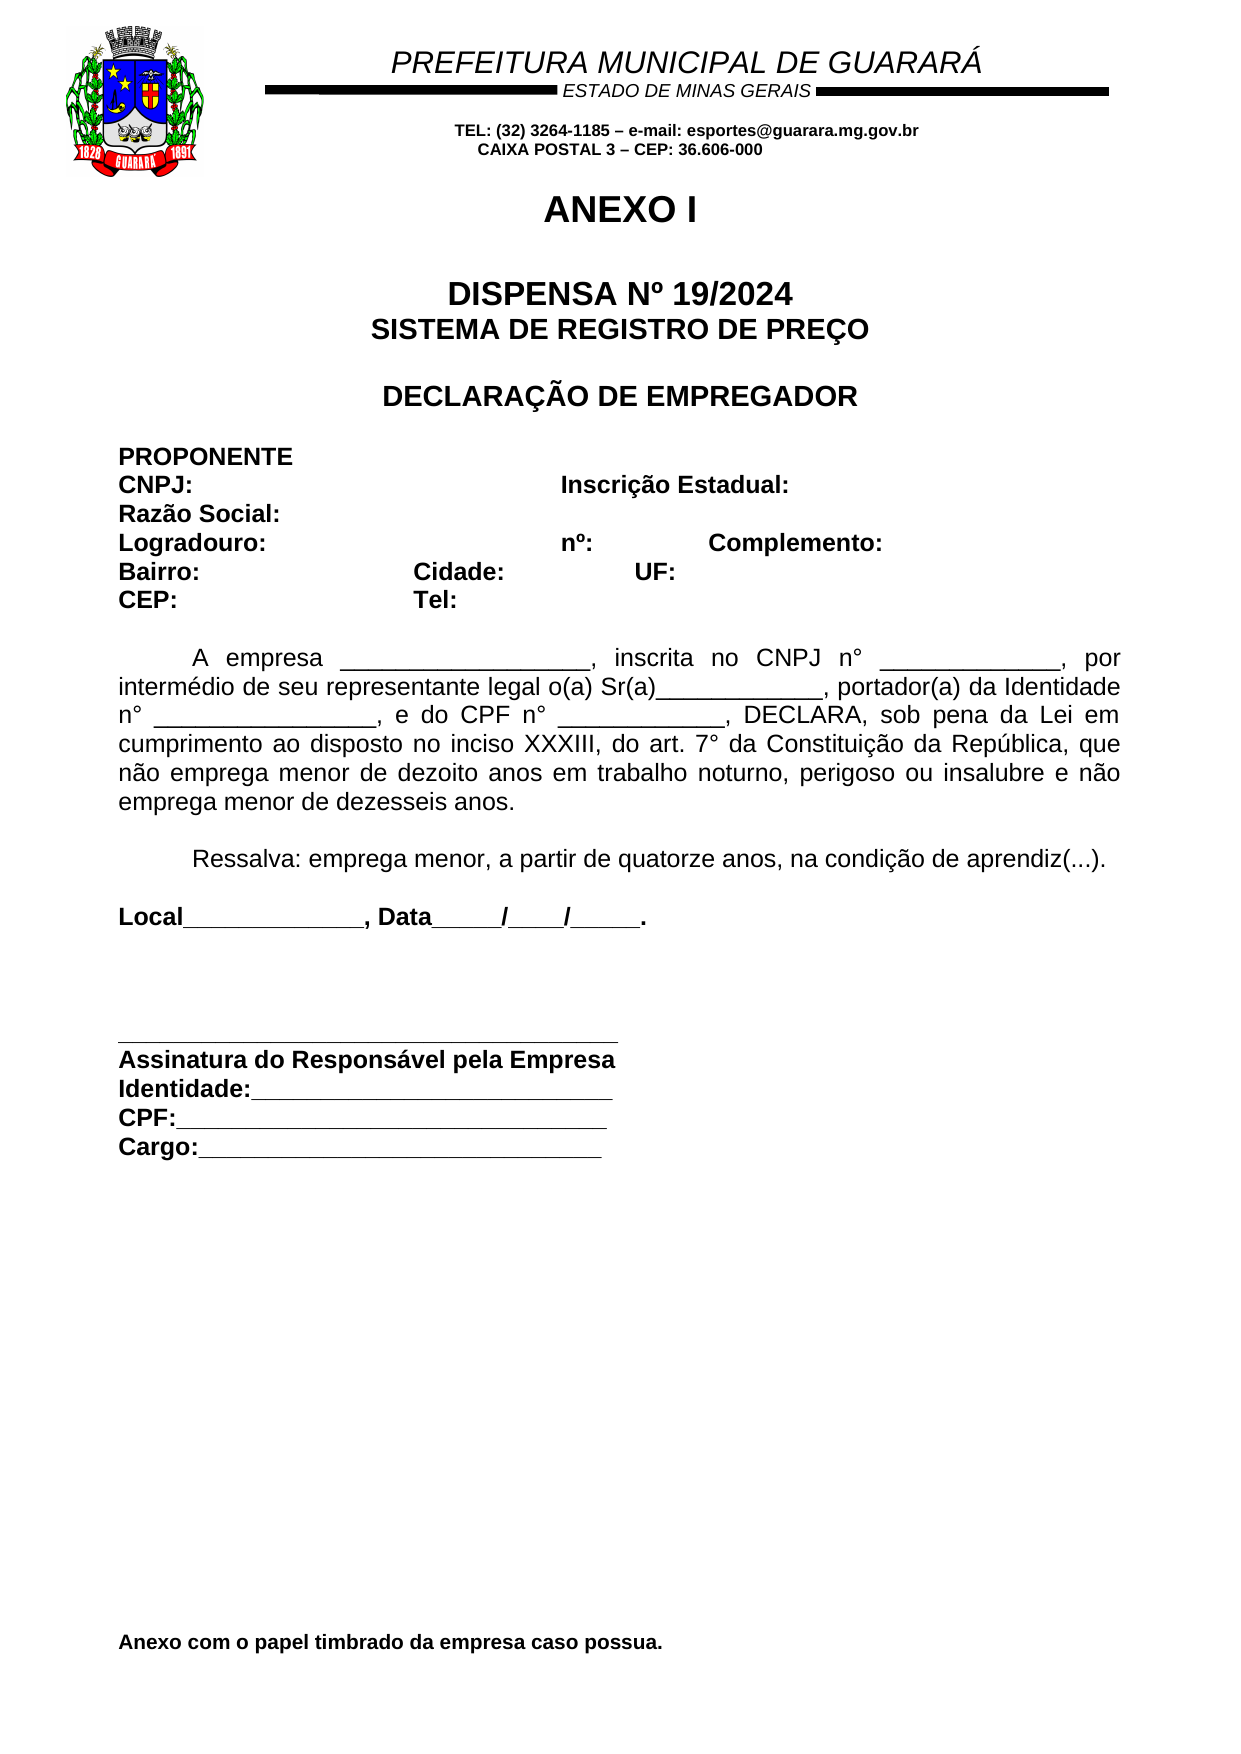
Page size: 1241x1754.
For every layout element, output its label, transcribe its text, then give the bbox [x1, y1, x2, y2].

text DECLARAÇÃO DE EMPREGADOR [118, 379, 1122, 413]
text DISPENSA Nº 19/2024 [118, 274, 1122, 312]
text SISTEMA DE REGISTRO DE PREÇO [118, 312, 1122, 346]
text A empresa __________________, inscrita no CNPJ n° _____________, por intermédio de seu representante legal o(a) Sr(a)____________, portador(a) da Identidade n° ________________, e do CPF n° ____________, DECLARA, sob pena da Lei em cumprimento ao disposto no inciso XXXIII, do art. 7° da Constituição da República, que não emprega menor de dezoito anos em trabalho noturno, perigoso ou insalubre e não emprega menor de dezesseis anos. [118, 643, 1122, 815]
text ANEXO I [118, 187, 1122, 231]
text Ressalva: emprega menor, a partir de quatorze anos, na condição de aprendiz(...). [118, 844, 1122, 873]
text CPF:_______________________________ [118, 1103, 1122, 1131]
text Identidade:__________________________ [118, 1074, 1122, 1103]
text CNPJ: Inscrição Estadual: [118, 470, 1122, 499]
text Anexo com o papel timbrado da empresa caso possua. [118, 1630, 1122, 1654]
text Bairro: Cidade: UF: [118, 556, 1122, 585]
text Logradouro: nº: Complemento: [118, 528, 1122, 556]
text Razão Social: [118, 499, 1122, 528]
text Cargo:_____________________________ [118, 1131, 1122, 1160]
text Assinatura do Responsável pela Empresa [118, 1045, 1122, 1074]
picture [66, 26, 204, 177]
text CEP: Tel: [118, 585, 1122, 614]
text ____________________________________ [118, 1016, 1122, 1045]
text Local_____________, Data_____/____/_____. [118, 901, 1122, 930]
text PROPONENTE [118, 441, 1122, 470]
